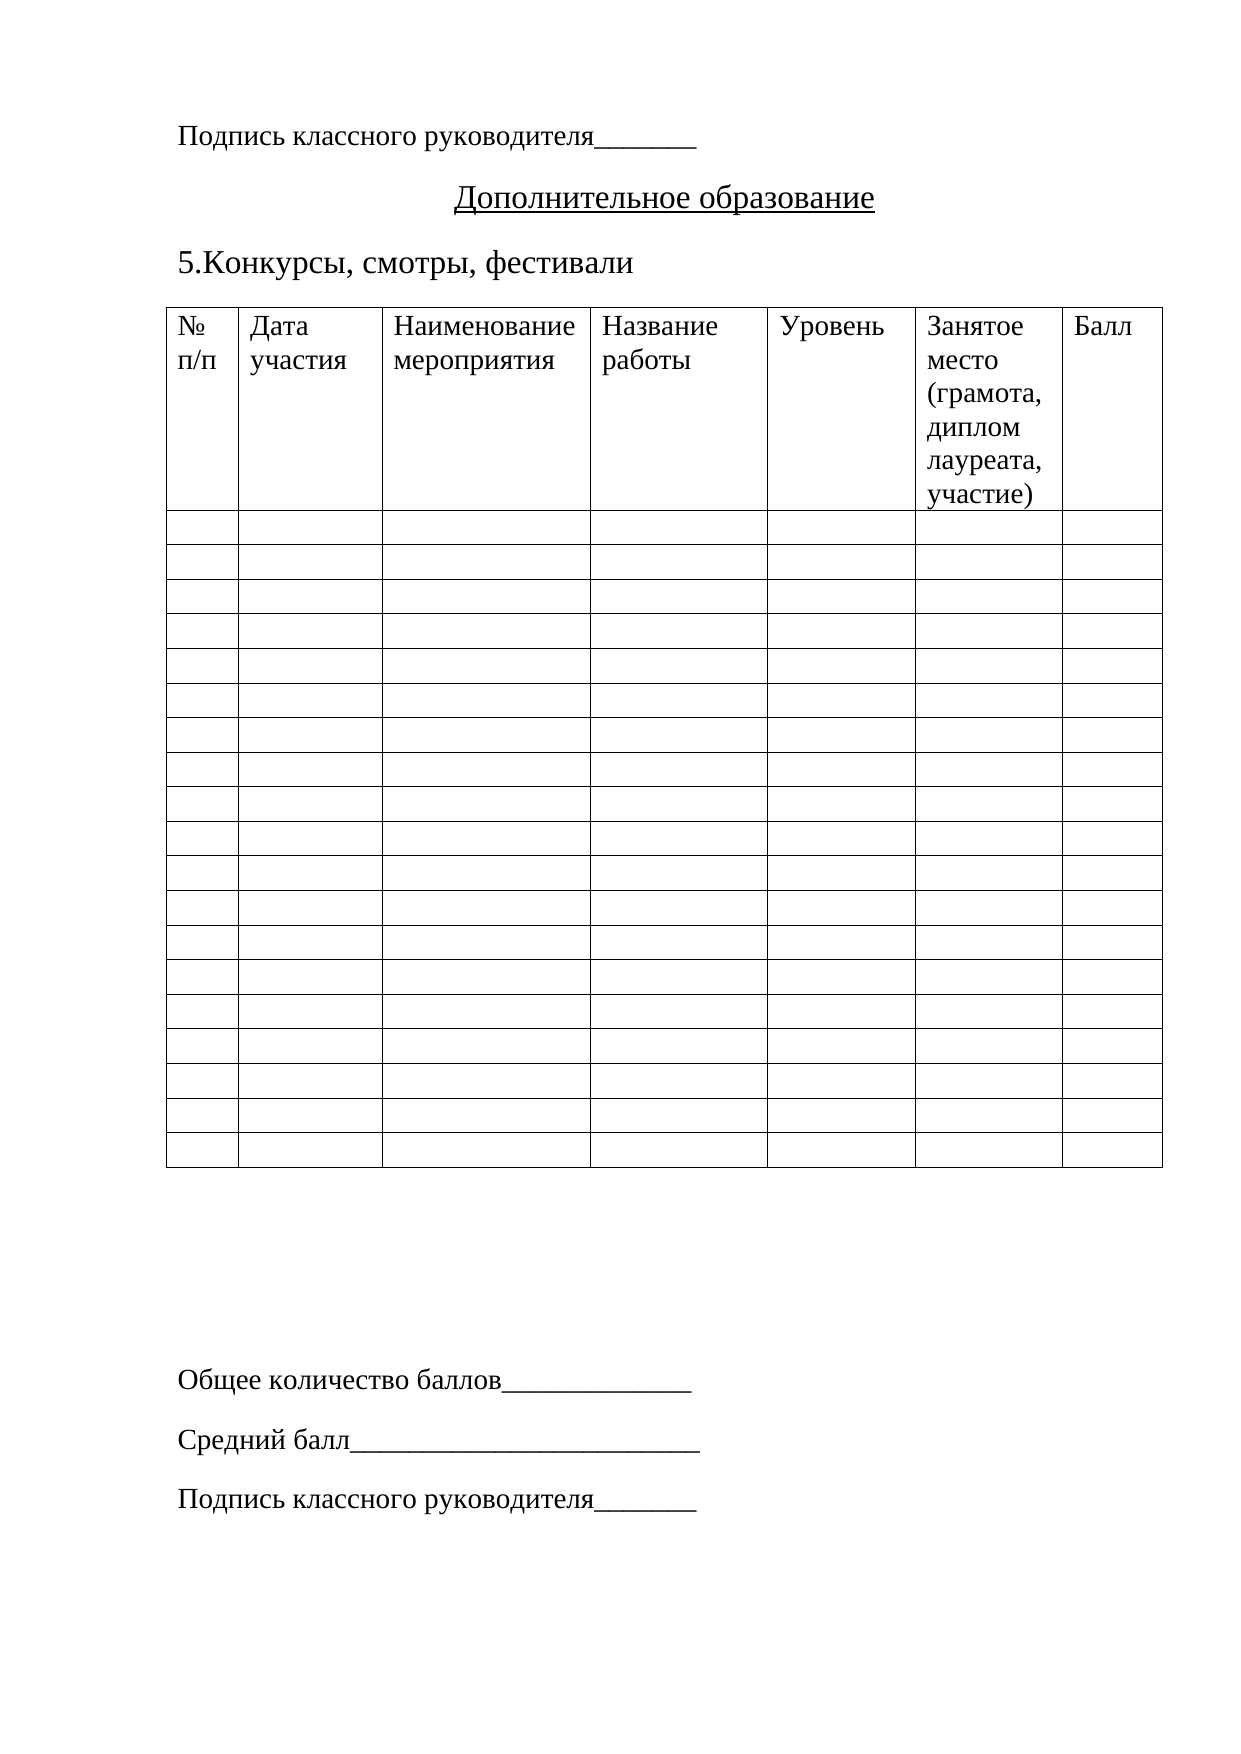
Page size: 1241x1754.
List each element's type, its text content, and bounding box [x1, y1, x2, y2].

table_cell [1063, 926, 1162, 959]
table_header Балл [1063, 308, 1162, 509]
table_cell [768, 995, 915, 1028]
table_cell [167, 1133, 238, 1167]
table_cell [916, 614, 1062, 648]
table_cell [1063, 856, 1162, 890]
table_cell [1063, 1099, 1162, 1132]
table_cell [916, 856, 1062, 890]
table_cell [1063, 614, 1162, 648]
table_cell [768, 787, 915, 821]
table_cell [768, 1064, 915, 1097]
table_cell [167, 511, 238, 544]
table_cell [768, 1099, 915, 1132]
table_cell [1063, 1029, 1162, 1063]
table_cell [768, 926, 915, 959]
text Подпись классного руководителя_______ [177, 1481, 1152, 1515]
table_cell [591, 753, 767, 786]
table_header Название работы [591, 308, 767, 509]
table_cell [591, 580, 767, 613]
table_cell [768, 649, 915, 682]
table_cell [239, 787, 382, 821]
table_cell [383, 1064, 590, 1097]
table_cell [591, 856, 767, 890]
table_cell [167, 960, 238, 994]
table_cell [916, 1064, 1062, 1097]
table_cell [383, 1099, 590, 1132]
table_cell [383, 649, 590, 682]
table_cell [591, 822, 767, 855]
table_header Наименование мероприятия [383, 308, 590, 509]
table_cell [383, 1133, 590, 1167]
table_cell [167, 545, 238, 579]
table_cell [1063, 545, 1162, 579]
table_cell [383, 926, 590, 959]
table_cell [167, 1064, 238, 1097]
table_cell [916, 891, 1062, 924]
table_cell [239, 545, 382, 579]
table_cell [768, 891, 915, 924]
table_cell [916, 960, 1062, 994]
table_cell [239, 1133, 382, 1167]
table_cell [591, 1099, 767, 1132]
table_cell [591, 718, 767, 752]
table_cell [383, 995, 590, 1028]
text Средний балл________________________ [177, 1422, 1152, 1455]
table_cell [916, 1133, 1062, 1167]
table_cell [239, 718, 382, 752]
table_cell [1063, 718, 1162, 752]
table_cell [1063, 995, 1162, 1028]
table_cell [591, 545, 767, 579]
table_cell [916, 1029, 1062, 1063]
table_cell [916, 926, 1062, 959]
table_cell [916, 1099, 1062, 1132]
table_header Уровень [768, 308, 915, 509]
table_cell [239, 1099, 382, 1132]
table_cell [383, 718, 590, 752]
table_cell [383, 511, 590, 544]
table_cell [239, 960, 382, 994]
table_cell [383, 753, 590, 786]
table_cell [768, 753, 915, 786]
table_cell [1063, 1133, 1162, 1167]
table_cell [768, 614, 915, 648]
table_cell [383, 684, 590, 717]
text 5.Конкурсы, смотры, фестивали [177, 242, 1152, 281]
table_cell [768, 856, 915, 890]
table_cell [383, 1029, 590, 1063]
table_cell [167, 718, 238, 752]
table_header Дата участия [239, 308, 382, 509]
table_header Занятое место (грамота, диплом лауреата, участие) [916, 308, 1062, 509]
table_cell [167, 649, 238, 682]
table_cell [591, 511, 767, 544]
table_cell [916, 822, 1062, 855]
table_cell [768, 718, 915, 752]
table_cell [239, 926, 382, 959]
table_cell [383, 960, 590, 994]
table_cell [591, 787, 767, 821]
table_cell [239, 580, 382, 613]
table_cell [167, 1099, 238, 1132]
table_cell [591, 1029, 767, 1063]
table_cell [591, 684, 767, 717]
table_cell [167, 926, 238, 959]
table_cell [768, 960, 915, 994]
table_cell [167, 614, 238, 648]
table_cell [239, 511, 382, 544]
table_cell [1063, 787, 1162, 821]
table_cell [591, 891, 767, 924]
table_cell [768, 545, 915, 579]
table_cell [916, 995, 1062, 1028]
table_header № п/п [167, 308, 238, 509]
table_cell [167, 1029, 238, 1063]
table_cell [1063, 960, 1162, 994]
table_cell [239, 822, 382, 855]
table_cell [167, 684, 238, 717]
table_cell [1063, 891, 1162, 924]
table_cell [591, 1133, 767, 1167]
table_cell [383, 822, 590, 855]
table_cell [916, 580, 1062, 613]
table_cell [383, 856, 590, 890]
table_cell [916, 545, 1062, 579]
table_cell [167, 753, 238, 786]
table_cell [591, 926, 767, 959]
table_cell [916, 787, 1062, 821]
table_cell [383, 580, 590, 613]
table_cell [239, 856, 382, 890]
table_cell [167, 787, 238, 821]
table_cell [167, 856, 238, 890]
table_cell [239, 614, 382, 648]
table_cell [916, 718, 1062, 752]
table_cell [591, 614, 767, 648]
table_cell [1063, 753, 1162, 786]
table_cell [916, 684, 1062, 717]
table_cell [239, 1029, 382, 1063]
table_cell [239, 995, 382, 1028]
text Подпись классного руководителя_______ [177, 118, 1152, 152]
table_cell [383, 545, 590, 579]
table_cell [916, 753, 1062, 786]
table_cell [1063, 684, 1162, 717]
table_cell [239, 891, 382, 924]
table_cell [383, 787, 590, 821]
table_cell [916, 649, 1062, 682]
table_cell [768, 580, 915, 613]
table_cell [239, 753, 382, 786]
table_cell [768, 511, 915, 544]
table_cell [167, 580, 238, 613]
table_cell [1063, 1064, 1162, 1097]
table_cell [768, 684, 915, 717]
text Дополнительное образование [177, 177, 1152, 216]
table_cell [1063, 649, 1162, 682]
table_cell [768, 822, 915, 855]
table_cell [591, 995, 767, 1028]
table_cell [1063, 580, 1162, 613]
table_cell [239, 649, 382, 682]
table_cell [916, 511, 1062, 544]
table_cell [383, 614, 590, 648]
table_cell [239, 1064, 382, 1097]
table_cell [768, 1029, 915, 1063]
table_cell [591, 649, 767, 682]
table_cell [239, 684, 382, 717]
table_cell [768, 1133, 915, 1167]
table_cell [167, 995, 238, 1028]
text Общее количество баллов_____________ [177, 1362, 1152, 1396]
table_cell [591, 960, 767, 994]
table_cell [383, 891, 590, 924]
table_cell [591, 1064, 767, 1097]
table_cell [1063, 822, 1162, 855]
table_cell [167, 891, 238, 924]
table_cell [1063, 511, 1162, 544]
table_cell [167, 822, 238, 855]
